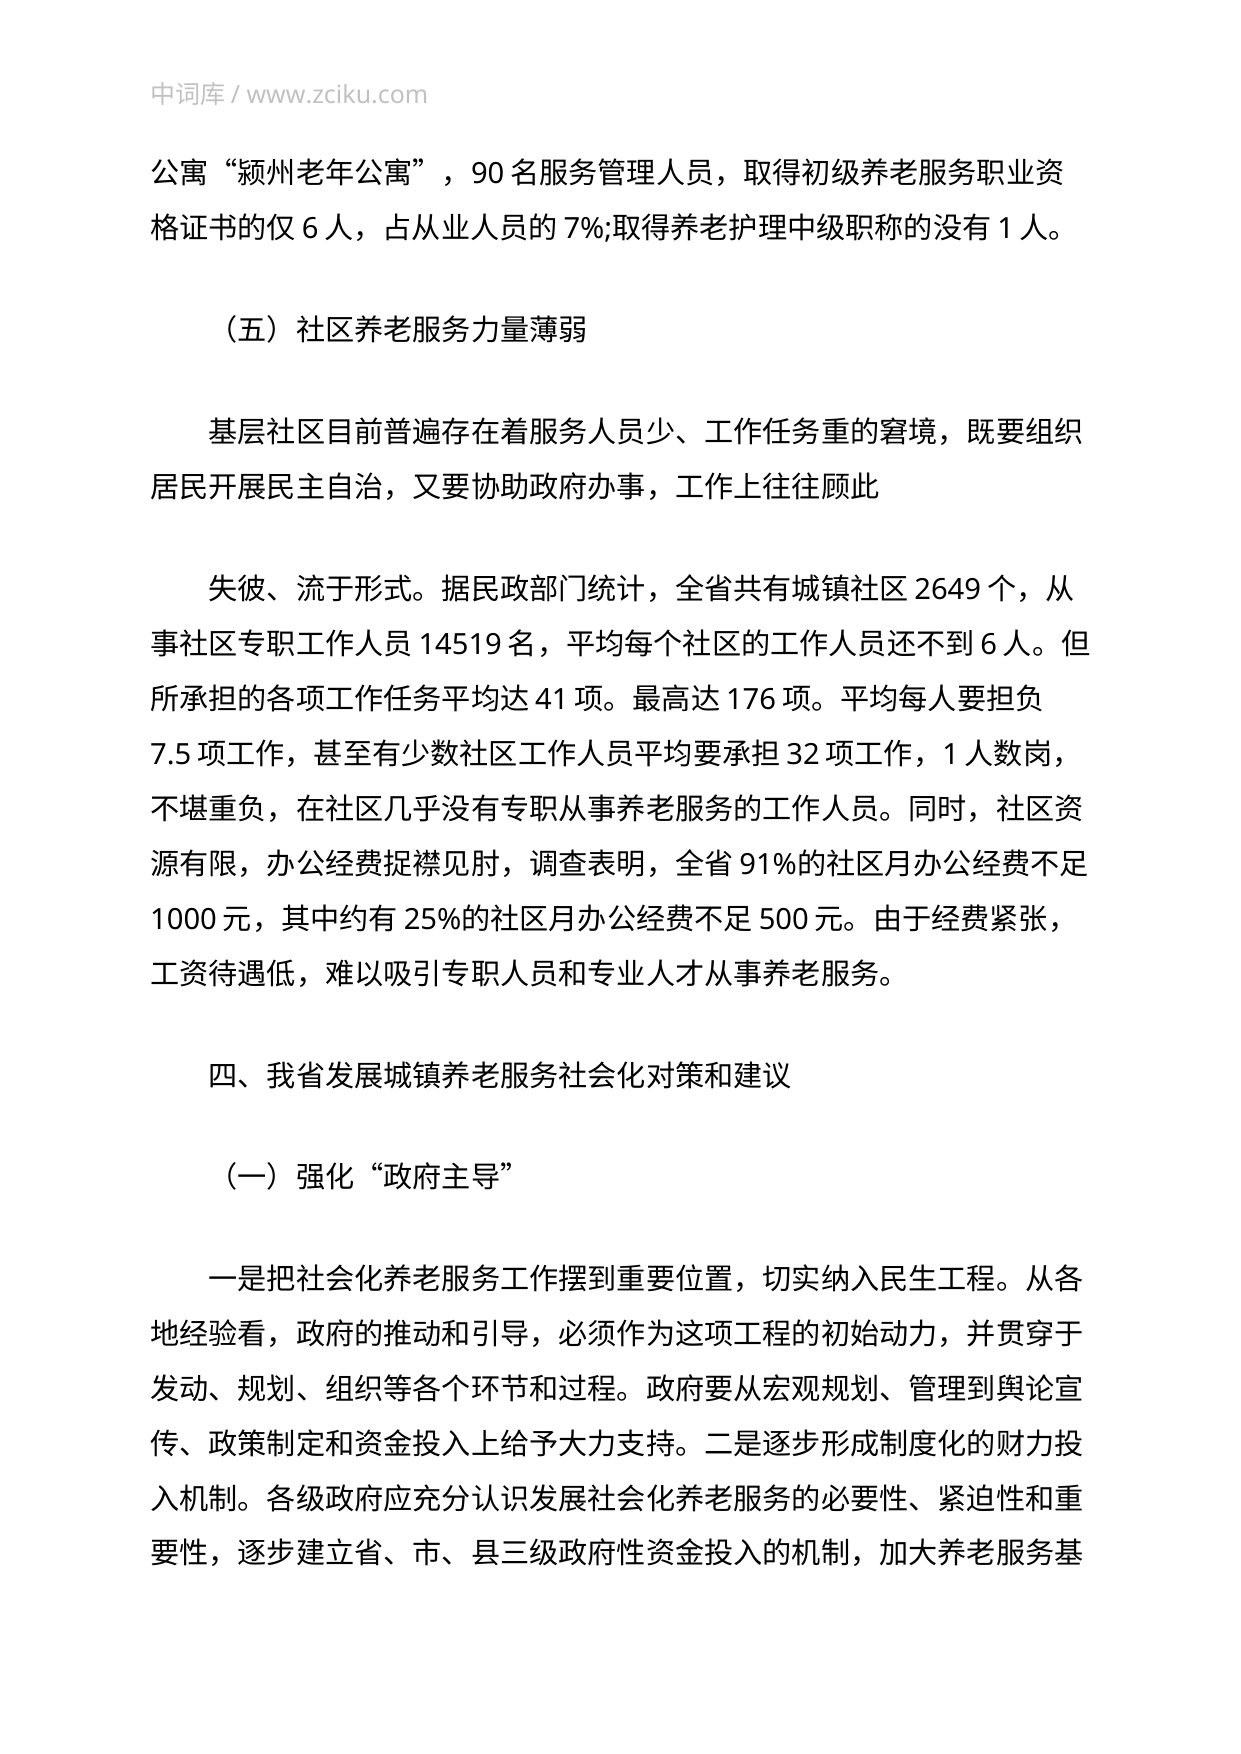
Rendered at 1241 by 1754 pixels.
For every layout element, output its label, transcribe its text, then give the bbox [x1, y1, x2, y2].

text （五）社区养老服务力量薄弱 [150, 307, 1090, 349]
text （一）强化“政府主导” [150, 1154, 1090, 1196]
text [150, 150, 1090, 247]
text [150, 1256, 1090, 1572]
text 四、我省发展城镇养老服务社会化对策和建议 [150, 1052, 1090, 1094]
text 失彼、流于形式。据民政部门统计，全省共有城镇社区2649个，从事社区专职工作人员14519名，平均每个社区的工作人员还不到6人。但所承担的各项工作任务平均达41项。最高达176项。平均每人要担负7.5项工作，甚至有少数社区工作人员平均要承担32项工作，1人数岗，不堪重负，在社区几乎没有专职从事养老服务的工作人员。同时，社区资源有限，办公经费捉襟见肘，调查表明，全省91%的社区月办公经费不足1000元，其中约有25%的社区月办公经费不足500元。由于经费紧张，工资待遇低，难以吸引专职人员和专业人才从事养老服务。 [150, 565, 1090, 993]
text 基层社区目前普遍存在着服务人员少、工作任务重的窘境，既要组织居民开展民主自治，又要协助政府办事，工作上往往顾此 [150, 409, 1090, 506]
